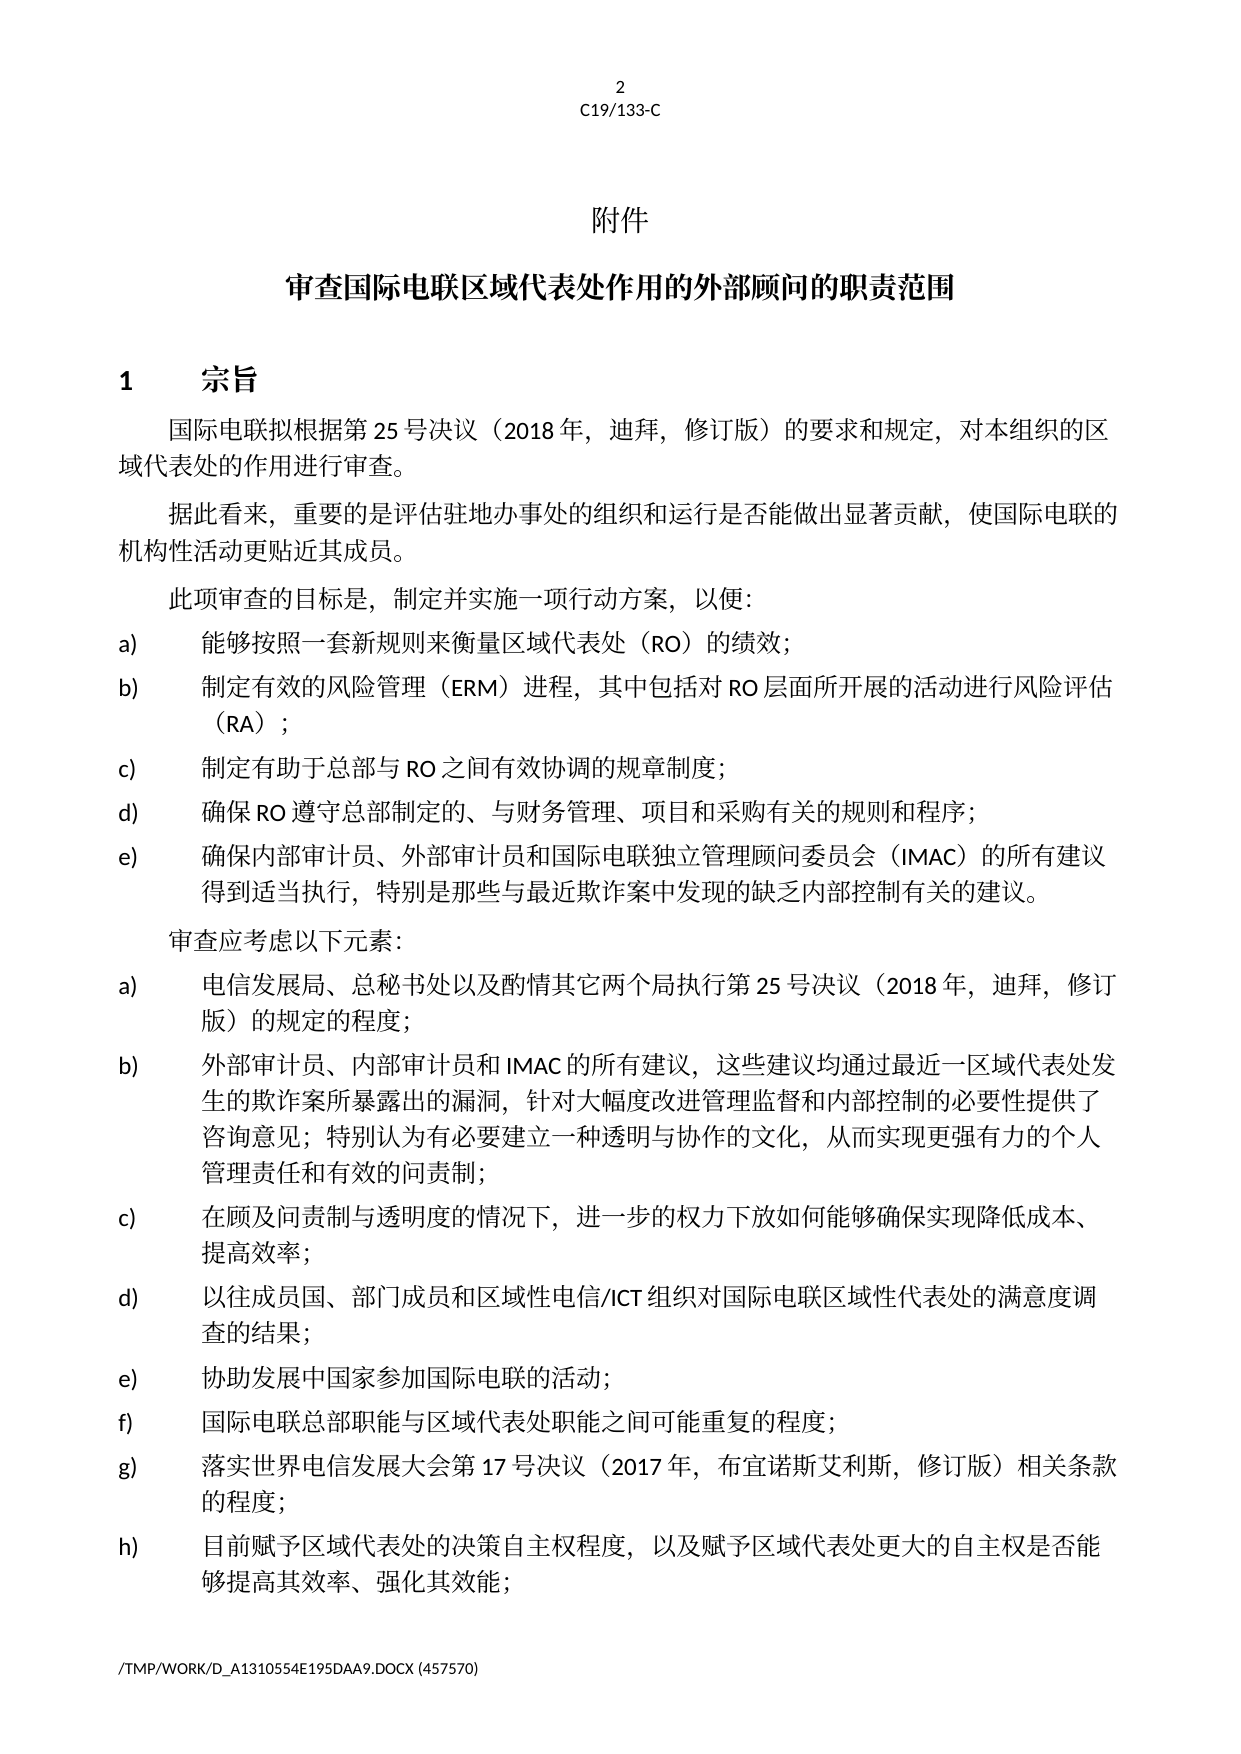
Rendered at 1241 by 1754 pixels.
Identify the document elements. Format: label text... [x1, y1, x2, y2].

text a) 能够按照一套新规则来衡量区域代表处（RO）的绩效； [118, 624, 1122, 660]
text d) 以往成员国、部门成员和区域性电信/ICT组织对国际电联区域性代表处的满意度调查的结果； [118, 1278, 1122, 1350]
text e) 协助发展中国家参加国际电联的活动； [118, 1358, 1122, 1394]
text c) 在顾及问责制与透明度的情况下，进一步的权力下放如何能够确保实现降低成本、提高效率； [118, 1198, 1122, 1270]
text h) 目前赋予区域代表处的决策自主权程度，以及赋予区域代表处更大的自主权是否能够提高其效率、强化其效能； [118, 1527, 1122, 1599]
text 据此看来，重要的是评估驻地办事处的组织和运行是否能做出显著贡献，使国际电联的机构性活动更贴近其成员。 [118, 495, 1122, 567]
text 国际电联拟根据第25号决议（2018年，迪拜，修订版）的要求和规定，对本组织的区域代表处的作用进行审查。 [118, 411, 1122, 483]
title 审查国际电联区域代表处作用的外部顾问的职责范围 [118, 264, 1122, 306]
text d) 确保RO遵守总部制定的、与财务管理、项目和采购有关的规则和程序； [118, 793, 1122, 828]
subtitle 1 宗旨 [118, 356, 1122, 398]
text b) 制定有效的风险管理（ERM）进程，其中包括对RO层面所开展的活动进行风险评估（RA）； [118, 668, 1122, 740]
text 此项审查的目标是，制定并实施一项行动方案，以便： [118, 579, 1122, 616]
text 附件 [118, 198, 1122, 239]
text f) 国际电联总部职能与区域代表处职能之间可能重复的程度； [118, 1402, 1122, 1438]
text a) 电信发展局、总秘书处以及酌情其它两个局执行第25号决议（2018年，迪拜，修订版）的规定的程度； [118, 966, 1122, 1037]
text 审查应考虑以下元素： [118, 921, 1122, 957]
text e) 确保内部审计员、外部审计员和国际电联独立管理顾问委员会（IMAC）的所有建议得到适当执行，特别是那些与最近欺诈案中发现的缺乏内部控制有关的建议。 [118, 837, 1122, 909]
text g) 落实世界电信发展大会第17号决议（2017年，布宜诺斯艾利斯，修订版）相关条款的程度； [118, 1447, 1122, 1519]
text b) 外部审计员、内部审计员和IMAC的所有建议，这些建议均通过最近一区域代表处发生的欺诈案所暴露出的漏洞，针对大幅度改进管理监督和内部控制的必要性提供了咨询意见；特别认为有必要建立一种透明与协作的文化，从而实现更强有力的个人管理责任和有效的问责制； [118, 1046, 1122, 1189]
text c) 制定有助于总部与RO之间有效协调的规章制度； [118, 748, 1122, 784]
